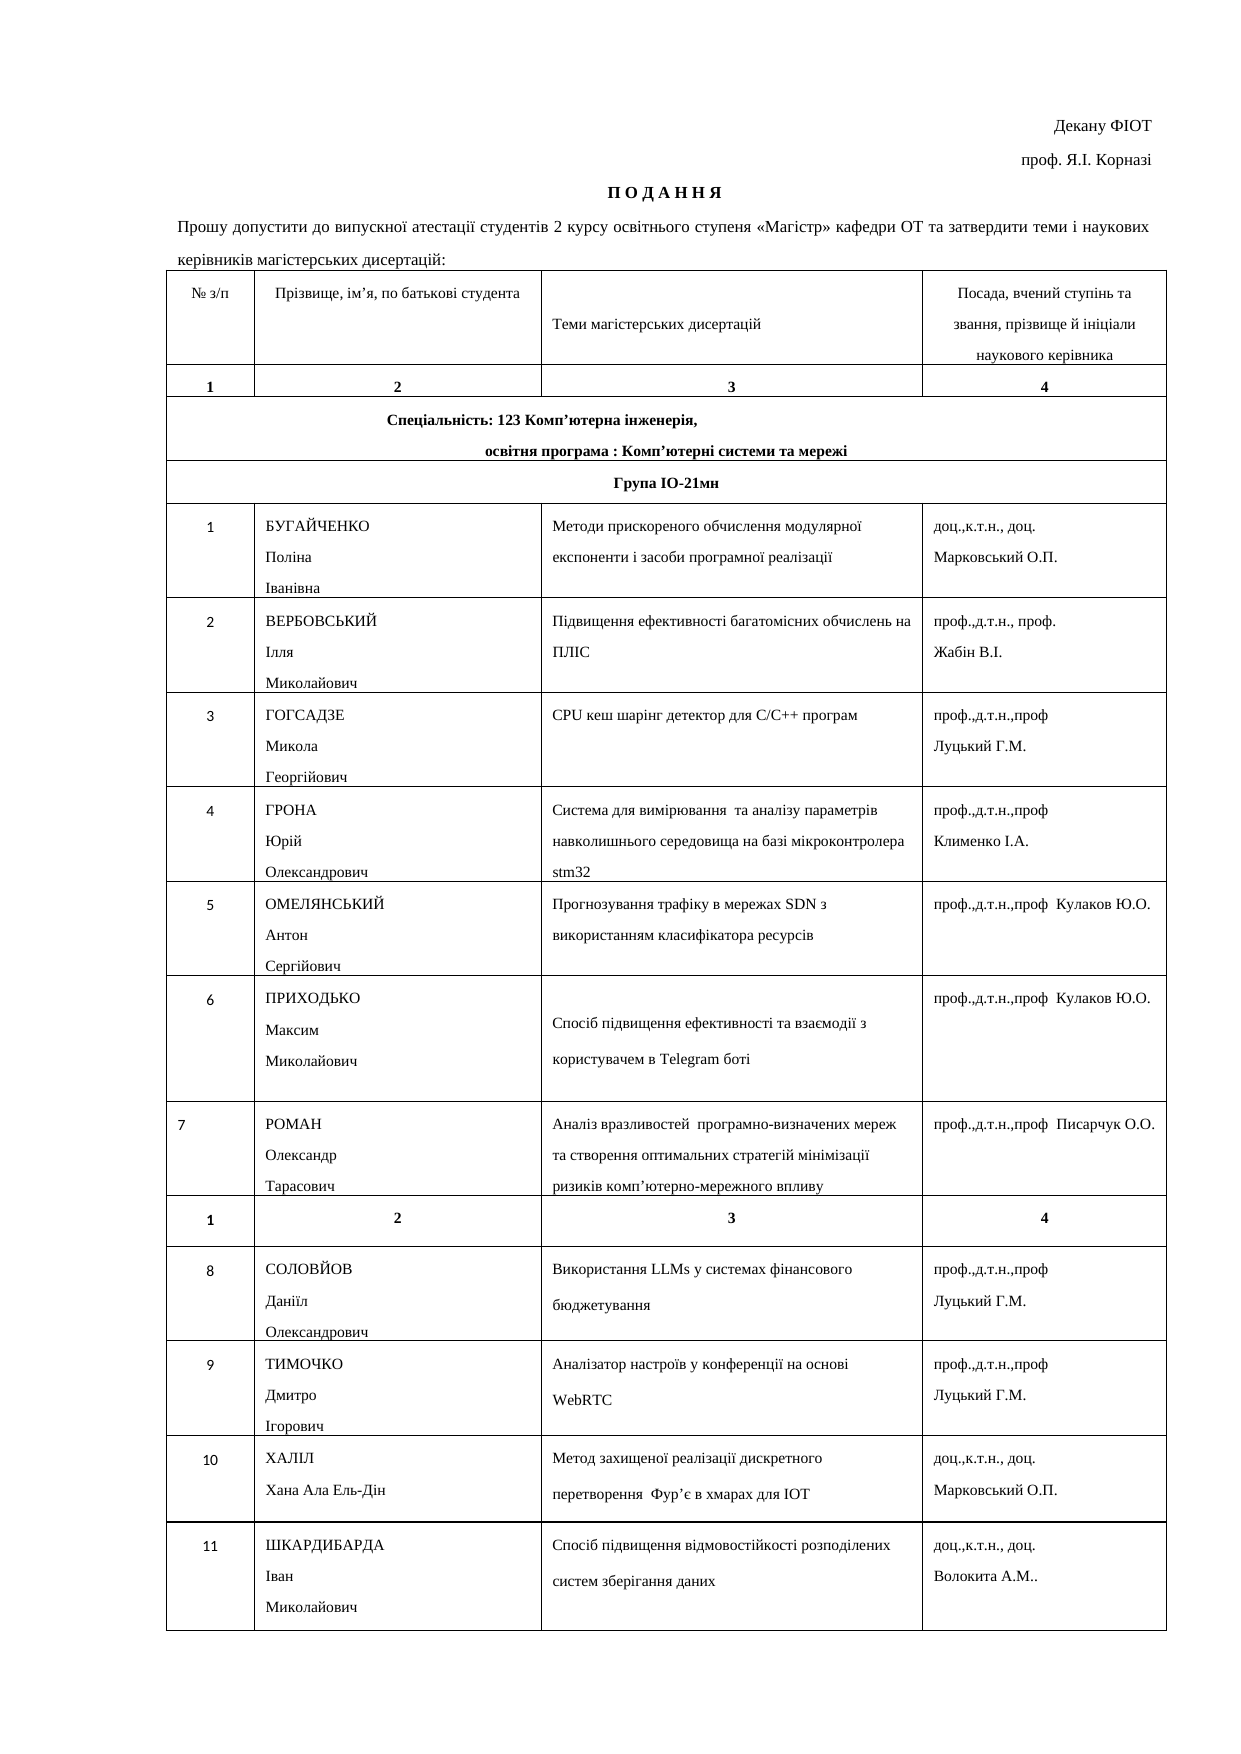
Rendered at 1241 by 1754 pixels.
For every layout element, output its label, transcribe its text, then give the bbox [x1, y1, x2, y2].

text Прошу допустити до випускної атестації студентів 2 курсу освітнього ступеня «Магістр» кафедри ОТ та затвердити теми і наукових керівників магістерських дисертацій: [177, 202, 1152, 269]
table_cell 3 [542, 1196, 922, 1246]
table_cell Група ІО-21мн [167, 461, 1166, 503]
table_cell БУГАЙЧЕНКО Поліна Іванівна [255, 504, 541, 597]
table_cell 1 [167, 365, 254, 396]
table_cell 6 [167, 976, 254, 1101]
table_cell Аналізатор настроїв у конференції на основі WebRTC [542, 1341, 922, 1435]
table_header Прізвище, ім’я, по батькові студента [255, 271, 541, 364]
table_cell 2 [255, 1196, 541, 1246]
table_cell проф.,д.т.н.,проф Кулаков Ю.О. [923, 976, 1166, 1101]
table_cell 4 [167, 787, 254, 881]
table_cell Підвищення ефективності багатомісних обчислень на ПЛІС [542, 598, 922, 692]
table_cell ПРИХОДЬКО Максим Миколайович [255, 976, 541, 1101]
table_cell ГРОНА Юрій Олександрович [255, 787, 541, 881]
table_cell проф.,д.т.н., проф. Жабін В.І. [923, 598, 1166, 692]
table_cell 3 [167, 693, 254, 786]
table_cell ШКАРДИБАРДА Іван Миколайович [255, 1523, 541, 1629]
text П О Д А Н Н Я [177, 169, 1152, 202]
table_cell Прогнозування трафіку в мережах SDN з використанням класифікатора ресурсів [542, 882, 922, 975]
table_header Теми магістерських дисертацій [542, 271, 922, 364]
table_cell 9 [167, 1341, 254, 1435]
table_cell ХАЛІЛ Хана Ала Ель-Дін [255, 1436, 541, 1521]
table_cell 2 [255, 365, 541, 396]
table_cell Методи прискореного обчислення модулярної експоненти і засоби програмної реалізації [542, 504, 922, 597]
table_header Посада, вчений ступінь та звання, прізвище й ініціали наукового керівника [923, 271, 1166, 364]
table_cell Аналіз вразливостей програмно-визначених мереж та створення оптимальних стратегій мінімізації ризиків комп’ютерно-мережного впливу [542, 1102, 922, 1195]
table_cell проф.,д.т.н.,проф Кулаков Ю.О. [923, 882, 1166, 975]
table_cell 8 [167, 1247, 254, 1340]
table_cell проф.,д.т.н.,проф Клименко І.А. [923, 787, 1166, 881]
text проф. Я.І. Корназі [177, 135, 1152, 169]
table_cell 5 [167, 882, 254, 975]
table_cell проф.,д.т.н.,проф Луцький Г.М. [923, 693, 1166, 786]
table_cell доц.,к.т.н., доц. Марковський О.П. [923, 504, 1166, 597]
table_cell CPU кеш шарінг детектор для С/С++ програм [542, 693, 922, 786]
text Декану ФІОТ [177, 102, 1152, 135]
table_cell Використання LLMs у системах фінансового бюджетування [542, 1247, 922, 1340]
table_cell ОМЕЛЯНСЬКИЙ Антон Сергійович [255, 882, 541, 975]
table_cell Метод захищеної реалізації дискретного перетворення Фур’є в хмарах для ІОТ [542, 1436, 922, 1521]
table_cell Спосіб підвищення відмовостійкості розподілених систем зберігання даних [542, 1523, 922, 1629]
table_cell доц.,к.т.н., доц. Волокита А.М.. [923, 1523, 1166, 1629]
table_cell СОЛОВЙОВ Даніїл Олександрович [255, 1247, 541, 1340]
table_cell ТИМОЧКО Дмитро Ігорович [255, 1341, 541, 1435]
table_cell 1 [167, 504, 254, 597]
table_cell 4 [923, 365, 1166, 396]
table_cell РОМАН Олександр Тарасович [255, 1102, 541, 1195]
table_cell 11 [167, 1523, 254, 1629]
table_cell 4 [923, 1196, 1166, 1246]
table_cell Спеціальність: 123 Комп’ютерна інженерія, освітня програма : Комп’ютерні системи та мережі [167, 397, 1166, 459]
table_header № з/п [167, 271, 254, 364]
table_cell 10 [167, 1436, 254, 1521]
table_cell ГОГСАДЗЕ Микола Георгійович [255, 693, 541, 786]
table_cell проф.,д.т.н.,проф Луцький Г.М. [923, 1247, 1166, 1340]
table_cell ВЕРБОВСЬКИЙ Ілля Миколайович [255, 598, 541, 692]
table_cell Система для вимірювання та аналізу параметрів навколишнього середовища на базі мікроконтролера stm32 [542, 787, 922, 881]
table_cell проф.,д.т.н.,проф Писарчук О.О. [923, 1102, 1166, 1195]
table_cell доц.,к.т.н., доц. Марковський О.П. [923, 1436, 1166, 1521]
table_cell 3 [542, 365, 922, 396]
table_cell 7 [167, 1102, 254, 1195]
table_cell проф.,д.т.н.,проф Луцький Г.М. [923, 1341, 1166, 1435]
table_cell 2 [167, 598, 254, 692]
table_cell Спосіб підвищення ефективності та взаємодії з користувачем в Telegram боті [542, 976, 922, 1101]
table_cell 1 [167, 1196, 254, 1246]
